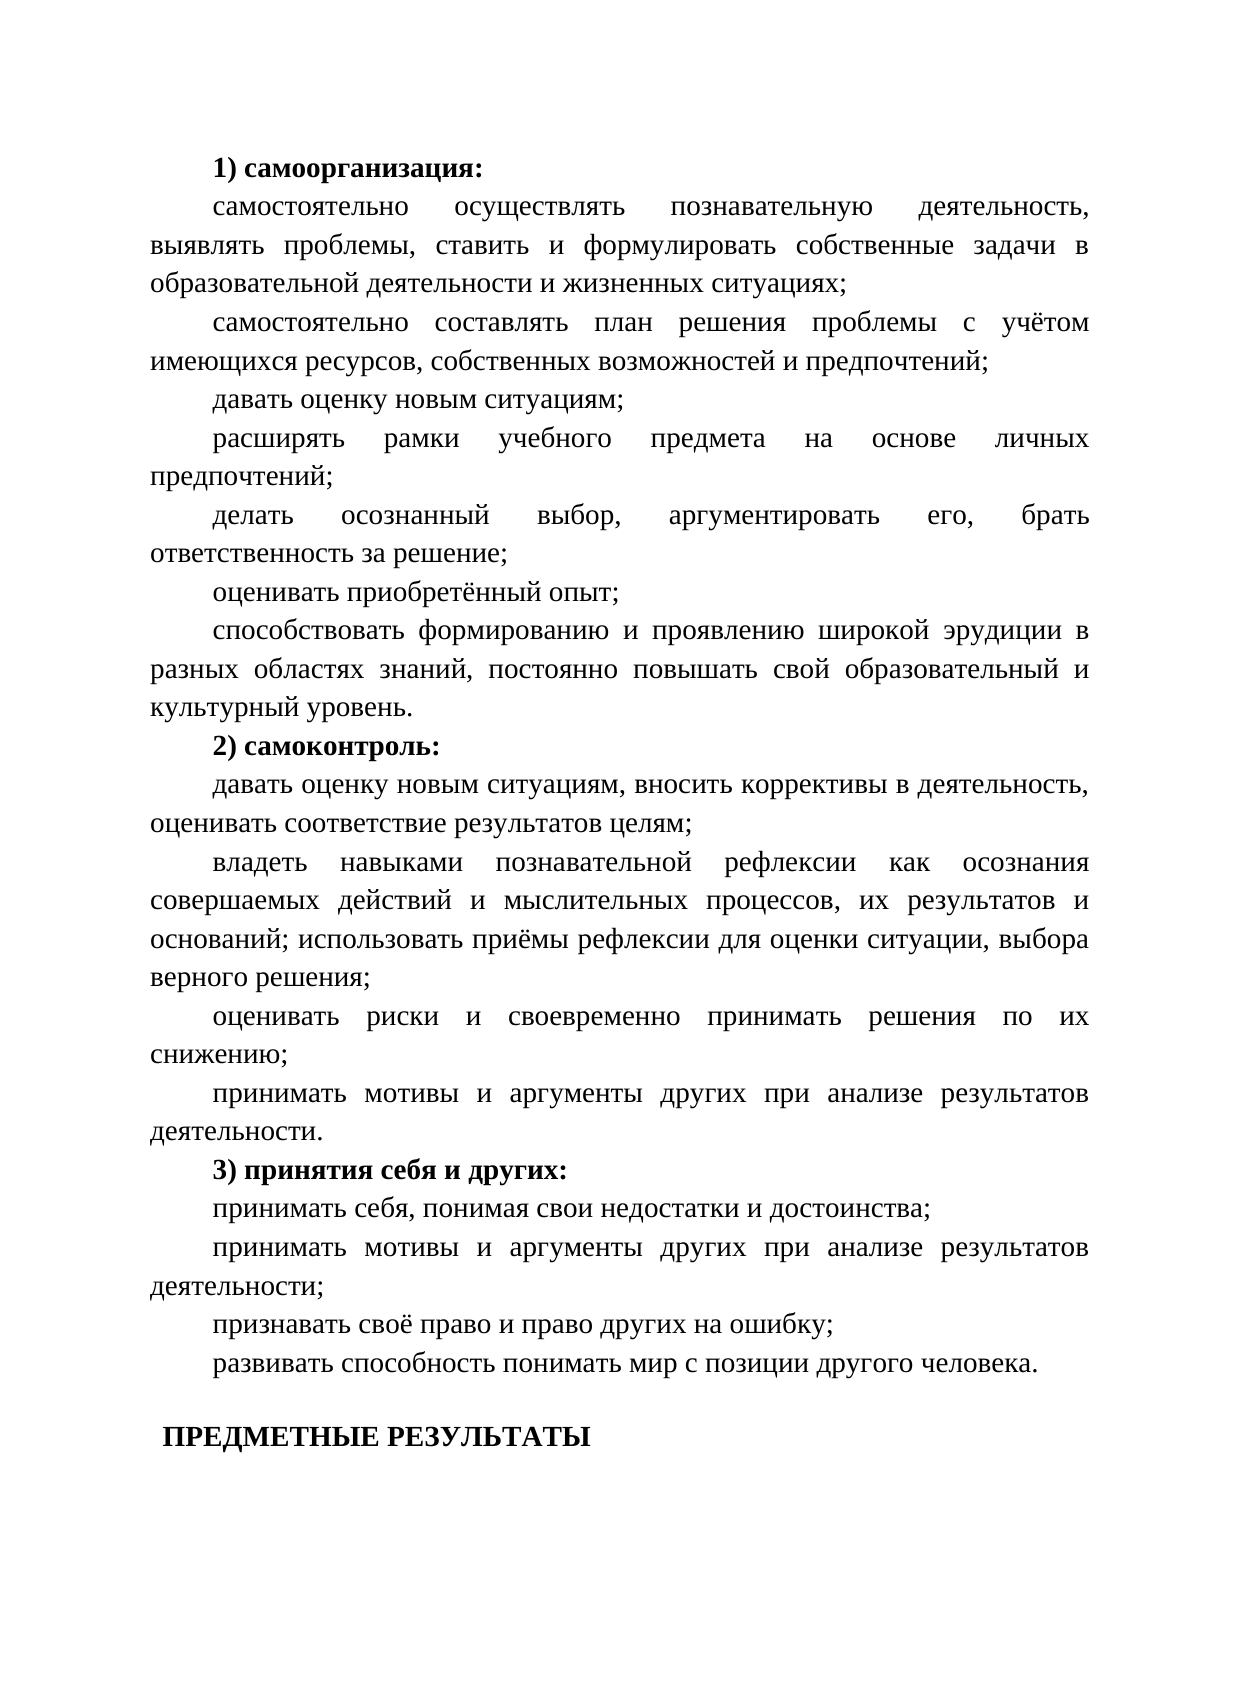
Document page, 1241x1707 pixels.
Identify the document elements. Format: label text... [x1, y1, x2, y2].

text принимать мотивы и аргументы других при анализе результатов деятельности; [150, 1229, 1090, 1301]
text делать осознанный выбор, аргументировать его, брать ответственность за решение; [150, 497, 1090, 569]
text признавать своё право и право других на ошибку; [150, 1306, 1090, 1340]
text ПРЕДМЕТНЫЕ РЕЗУЛЬТАТЫ [162, 1419, 1090, 1453]
text давать оценку новым ситуациям; [150, 381, 1090, 415]
text способствовать формированию и проявлению широкой эрудиции в разных областях знаний, постоянно повышать свой образовательный и культурный уровень. [150, 612, 1090, 723]
text принимать себя, понимая свои недостатки и достоинства; [150, 1191, 1090, 1224]
text самостоятельно составлять план решения проблемы с учётом имеющихся ресурсов, собственных возможностей и предпочтений; [150, 304, 1090, 376]
text оценивать риски и своевременно принимать решения по их снижению; [150, 998, 1090, 1070]
text оценивать приобретённый опыт; [150, 574, 1090, 607]
text 2) самоконтроль: [150, 728, 1090, 762]
text самостоятельно осуществлять познавательную деятельность, выявлять проблемы, ставить и формулировать собственные задачи в образовательной деятельности и жизненных ситуациях; [150, 188, 1090, 299]
text расширять рамки учебного предмета на основе личных предпочтений; [150, 420, 1090, 492]
text владеть навыками познавательной рефлексии как осознания совершаемых действий и мыслительных процессов, их результатов и оснований; использовать приёмы рефлексии для оценки ситуации, выбора верного решения; [150, 844, 1090, 993]
text принимать мотивы и аргументы других при анализе результатов деятельности. [150, 1075, 1090, 1147]
text давать оценку новым ситуациям, вносить коррективы в деятельность, оценивать соответствие результатов целям; [150, 767, 1090, 839]
text развивать способность понимать мир с позиции другого человека. [150, 1345, 1090, 1378]
text 1) самоорганизация: [150, 150, 1090, 183]
text 3) принятия себя и других: [150, 1152, 1090, 1186]
